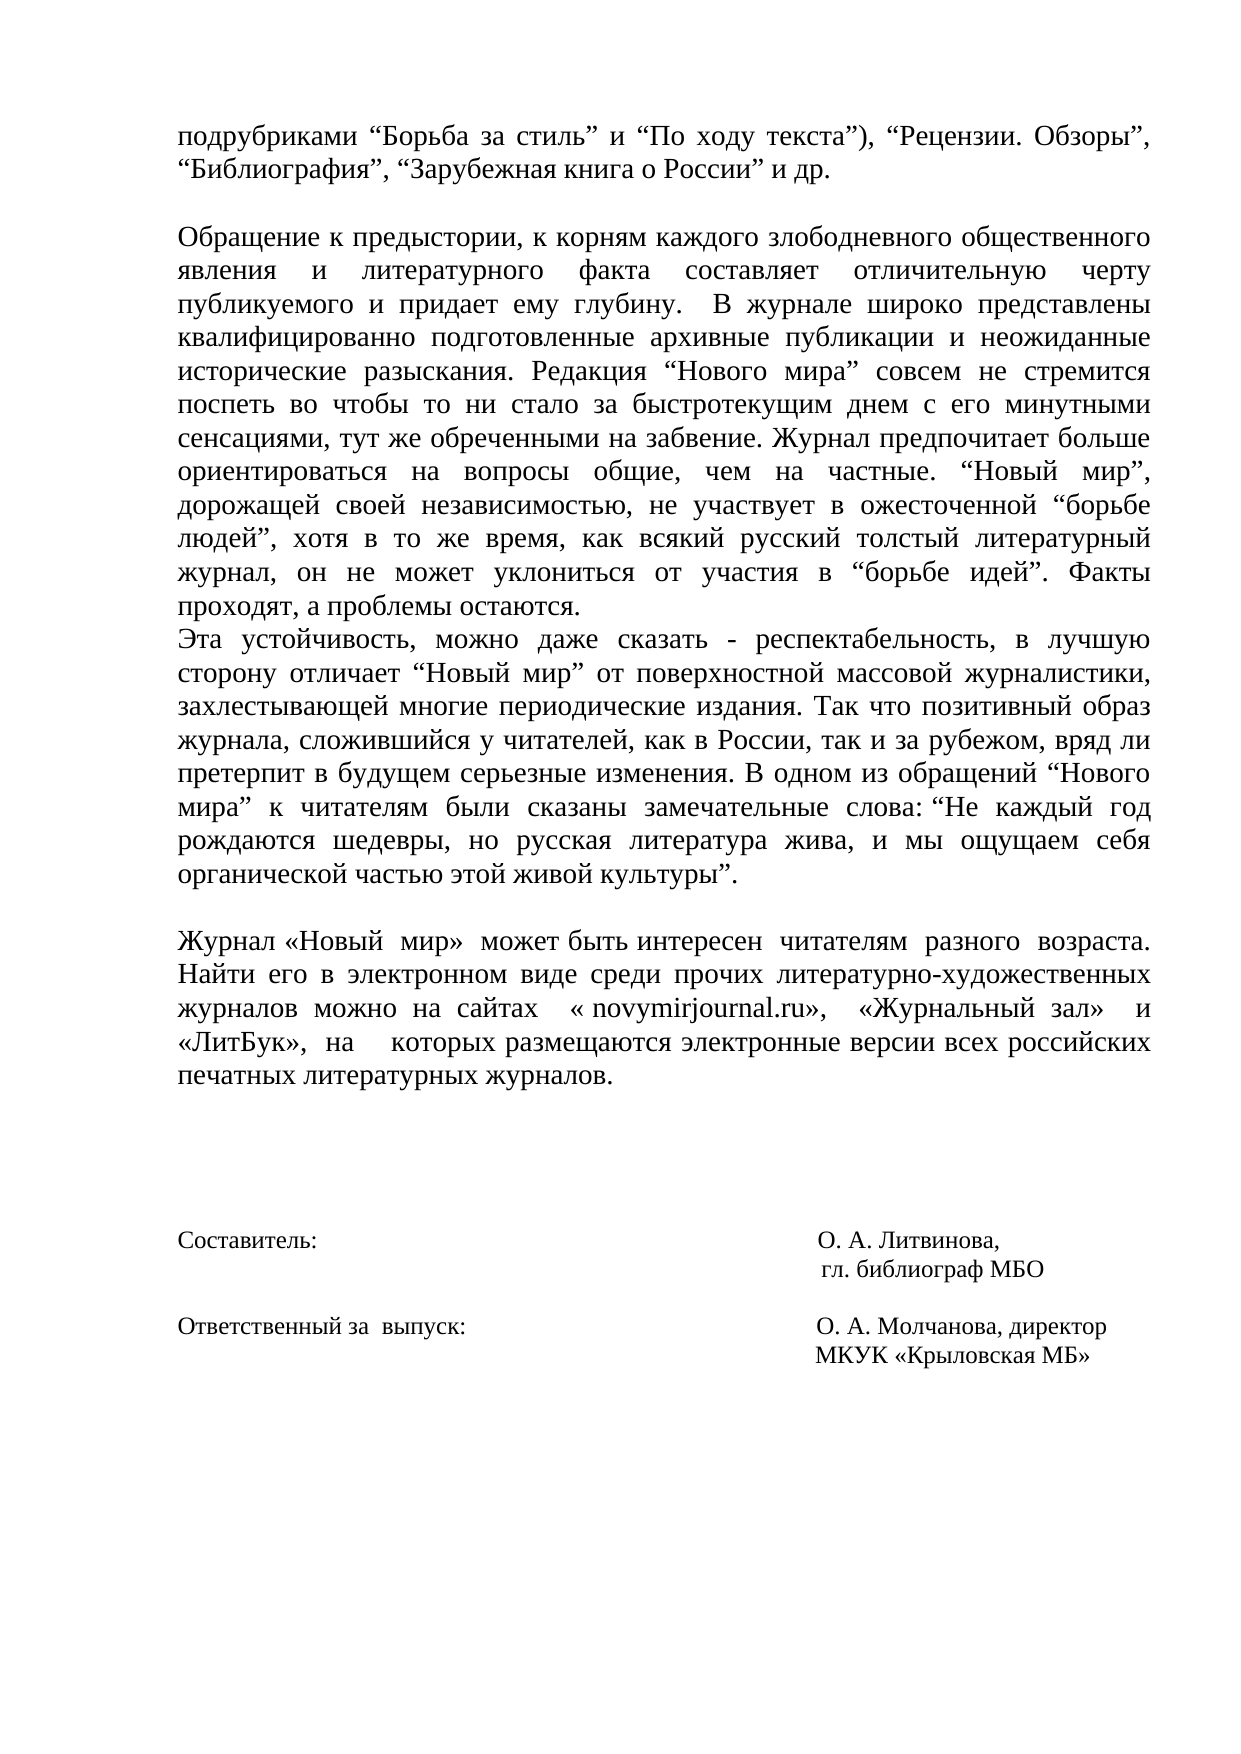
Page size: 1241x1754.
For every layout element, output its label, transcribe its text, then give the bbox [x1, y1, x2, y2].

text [177, 118, 1152, 185]
text Составитель: О. А. Литвинова, [177, 1225, 1152, 1254]
text Эта устойчивость, можно даже сказать - респектабельность, в лучшую сторону отличает “Новый мир” от поверхностной массовой журналистики, захлестывающей многие периодические издания. Так что позитивный образ журнала, сложившийся у читателей, как в России, так и за рубежом, вряд ли претерпит в будущем серьезные изменения. В одном из обращений “Нового мира” к читателям были сказаны замечательные слова: “Не каждый год рождаются шедевры, но русская литература жива, и мы ощущаем себя органической частью этой живой культуры”. [177, 621, 1152, 889]
text Обращение к предыстории, к корням каждого злободневного общественного явления и литературного факта составляет отличительную черту публикуемого и придает ему глубину. В журнале широко представлены квалифицированно подготовленные архивные публикации и неожиданные исторические разыскания. Редакция “Нового мира” совсем не стремится поспеть во чтобы то ни стало за быстротекущим днем с его минутными сенсациями, тут же обреченными на забвение. Журнал предпочитает больше ориентироваться на вопросы общие, чем на частные. “Новый мир”, дорожащей своей независимостью, не участвует в ожесточенной “борьбе людей”, хотя в то же время, как всякий русский толстый литературный журнал, он не может уклониться от участия в “борьбе идей”. Факты проходят, а проблемы остаются. [177, 219, 1152, 621]
text МКУК «Крыловская МБ» [177, 1340, 1152, 1369]
text Ответственный за выпуск: О. А. Молчанова, директор [177, 1311, 1152, 1340]
text гл. библиограф МБО [177, 1254, 1152, 1282]
text Журнал «Новый мир» может быть интересен читателям разного возраста. Найти его в электронном виде среди прочих литературно-художественных журналов можно на сайтах « novymirjournal.ru», «Журнальный зал» и «ЛитБук», на которых размещаются электронные версии всех российских печатных литературных журналов. [177, 923, 1152, 1091]
